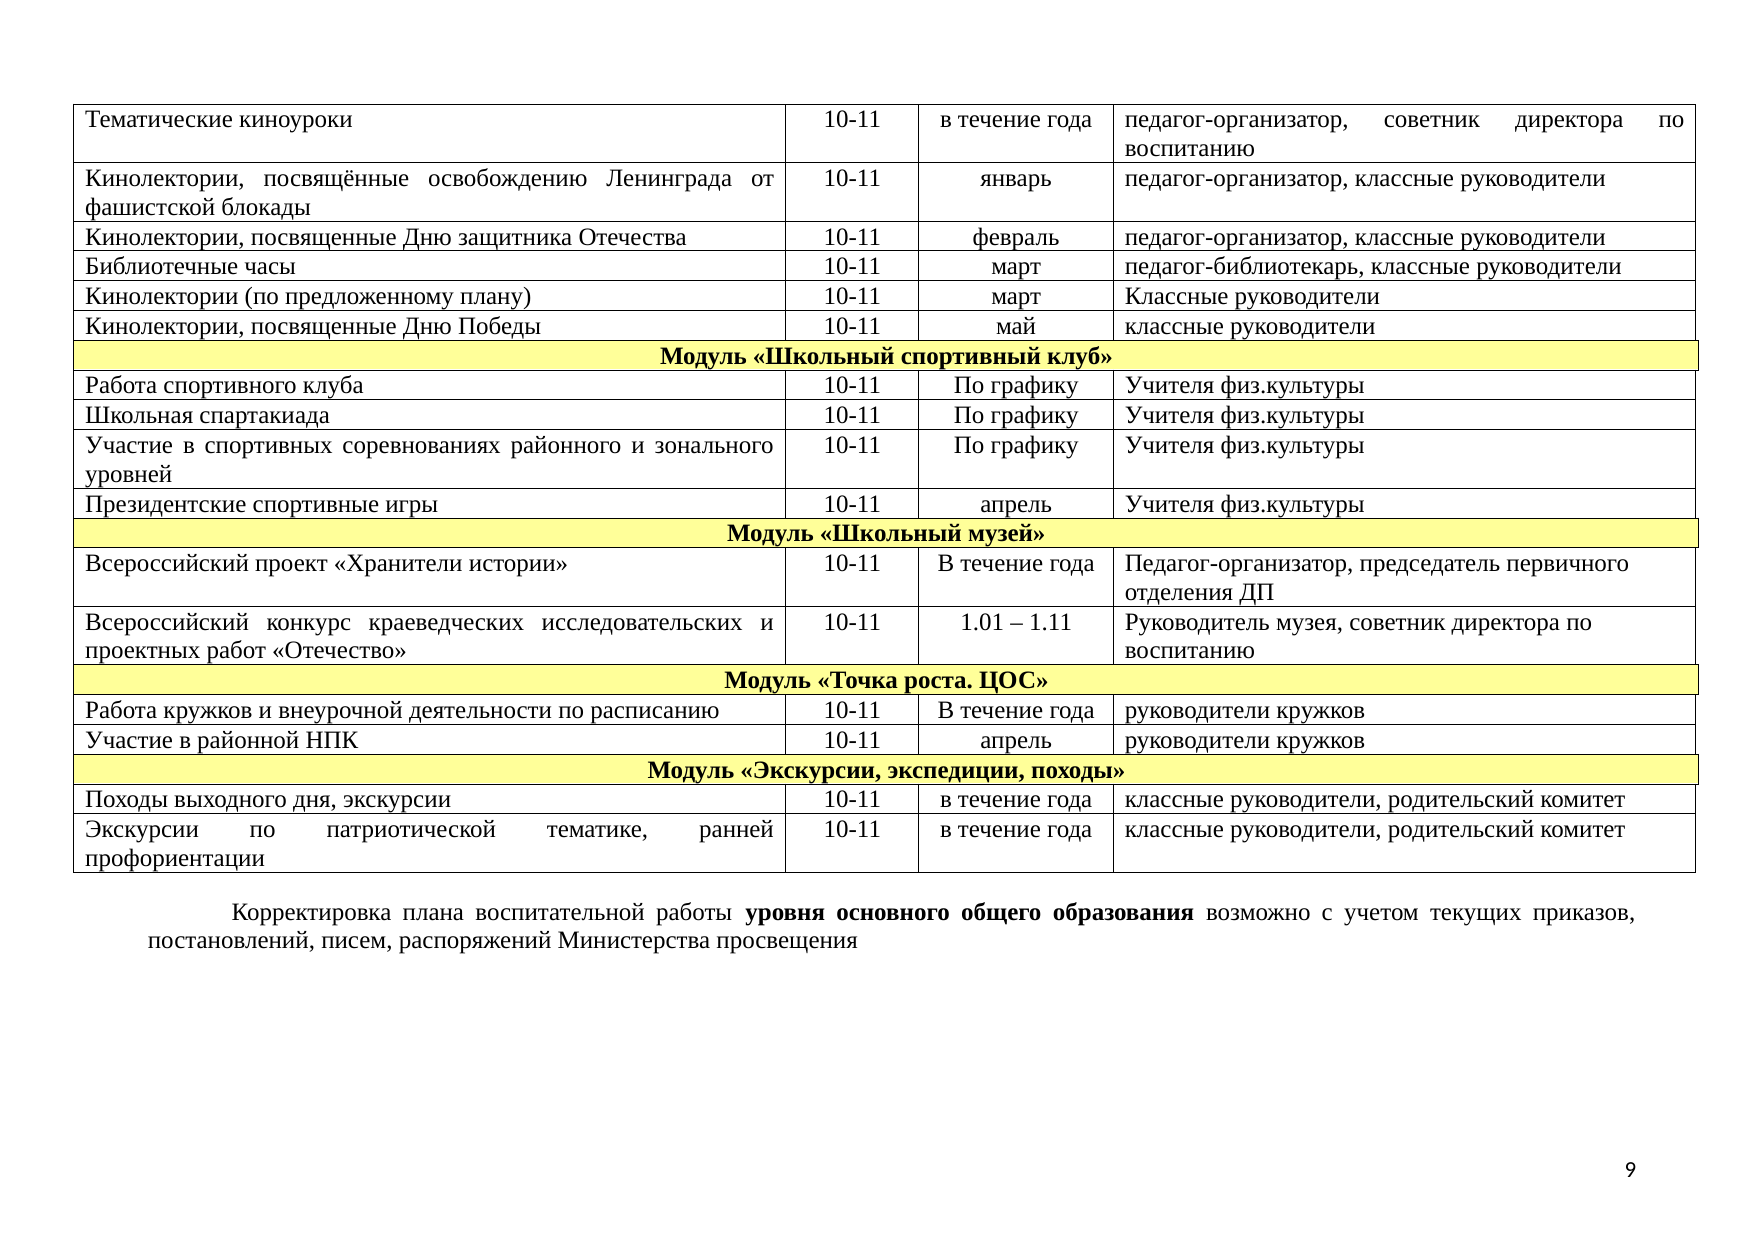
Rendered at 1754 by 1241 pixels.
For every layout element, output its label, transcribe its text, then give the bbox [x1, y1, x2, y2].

table_cell 10-11 [786, 814, 918, 872]
table_cell Работа кружков и внеурочной деятельности по расписанию [74, 695, 785, 724]
table_cell 10-11 [786, 222, 918, 250]
table_cell Всероссийский конкурс краеведческих исследовательских и проектных работ «Отечество» [74, 607, 785, 664]
table_cell По графику [919, 430, 1113, 488]
table_cell Кинолектории (по предложенному плану) [74, 281, 785, 310]
table_cell Учителя физ.культуры [1114, 400, 1695, 429]
table_cell в течение года [919, 814, 1113, 872]
table_cell 10-11 [786, 725, 918, 754]
table_cell По графику [919, 400, 1113, 429]
table_cell педагог-библиотекарь, классные руководители [1114, 251, 1695, 280]
table_cell 10-11 [786, 105, 918, 162]
table_cell Работа спортивного клуба [74, 371, 785, 399]
table_cell Участие в спортивных соревнованиях районного и зонального уровней [74, 430, 785, 488]
table_cell По графику [919, 371, 1113, 399]
table_cell В течение года [919, 548, 1113, 606]
table_cell Школьная спартакиада [74, 400, 785, 429]
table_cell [1114, 105, 1695, 162]
table_cell Кинолектории, посвященные Дню Победы [74, 311, 785, 340]
table_cell 10-11 [786, 400, 918, 429]
table_cell Модуль «Точка роста. ЦОС» [74, 665, 1698, 694]
table_cell 1.01 – 1.11 [919, 607, 1113, 664]
table_cell март [919, 251, 1113, 280]
table_cell классные руководители, родительский комитет [1114, 785, 1695, 813]
table_cell педагог-организатор, классные руководители [1114, 222, 1695, 250]
table_cell Учителя физ.культуры [1114, 371, 1695, 399]
table_cell 10-11 [786, 430, 918, 488]
table_cell Экскурсии по патриотической тематике, ранней профориентации [74, 814, 785, 872]
table_cell Учителя физ.культуры [1114, 489, 1695, 517]
table_cell классные руководители, родительский комитет [1114, 814, 1695, 872]
table_cell 10-11 [786, 163, 918, 221]
table_cell Руководитель музея, советник директора по воспитанию [1114, 607, 1695, 664]
table_cell апрель [919, 489, 1113, 517]
table_cell Модуль «Экскурсии, экспедиции, походы» [74, 755, 1698, 783]
table_cell Тематические киноуроки [74, 105, 785, 162]
table_cell Классные руководители [1114, 281, 1695, 310]
table_cell 10-11 [786, 311, 918, 340]
table_cell март [919, 281, 1113, 310]
table_cell Модуль «Школьный музей» [74, 519, 1698, 547]
table_cell Президентские спортивные игры [74, 489, 785, 517]
table_cell Участие в районной НПК [74, 725, 785, 754]
table_cell в течение года [919, 105, 1113, 162]
table_cell 10-11 [786, 785, 918, 813]
table_cell Учителя физ.культуры [1114, 430, 1695, 488]
table_cell 10-11 [786, 548, 918, 606]
table_cell 10-11 [786, 281, 918, 310]
table_cell февраль [919, 222, 1113, 250]
table_cell май [919, 311, 1113, 340]
table_cell 10-11 [786, 251, 918, 280]
table_cell руководители кружков [1114, 695, 1695, 724]
table_cell 10-11 [786, 489, 918, 517]
table_cell классные руководители [1114, 311, 1695, 340]
table_cell январь [919, 163, 1113, 221]
table_cell В течение года [919, 695, 1113, 724]
table_cell Модуль «Школьный спортивный клуб» [74, 341, 1698, 369]
table_cell педагог-организатор, классные руководители [1114, 163, 1695, 221]
table_cell Кинолектории, посвящённые освобождению Ленинграда от фашистской блокады [74, 163, 785, 221]
table_cell в течение года [919, 785, 1113, 813]
table_cell Походы выходного дня, экскурсии [74, 785, 785, 813]
table_cell Педагог-организатор, председатель первичного отделения ДП [1114, 548, 1695, 606]
table_cell Кинолектории, посвященные Дню защитника Отечества [74, 222, 785, 250]
table_cell 10-11 [786, 371, 918, 399]
table_cell Библиотечные часы [74, 251, 785, 280]
text Корректировка плана воспитательной работы уровня основного общего образования возможно с учетом текущих приказов, постановлений, писем, распоряжений Министерства просвещения [118, 897, 1636, 954]
table_cell апрель [919, 725, 1113, 754]
table_cell 10-11 [786, 695, 918, 724]
table_cell Всероссийский проект «Хранители истории» [74, 548, 785, 606]
table_cell 10-11 [786, 607, 918, 664]
table_cell руководители кружков [1114, 725, 1695, 754]
